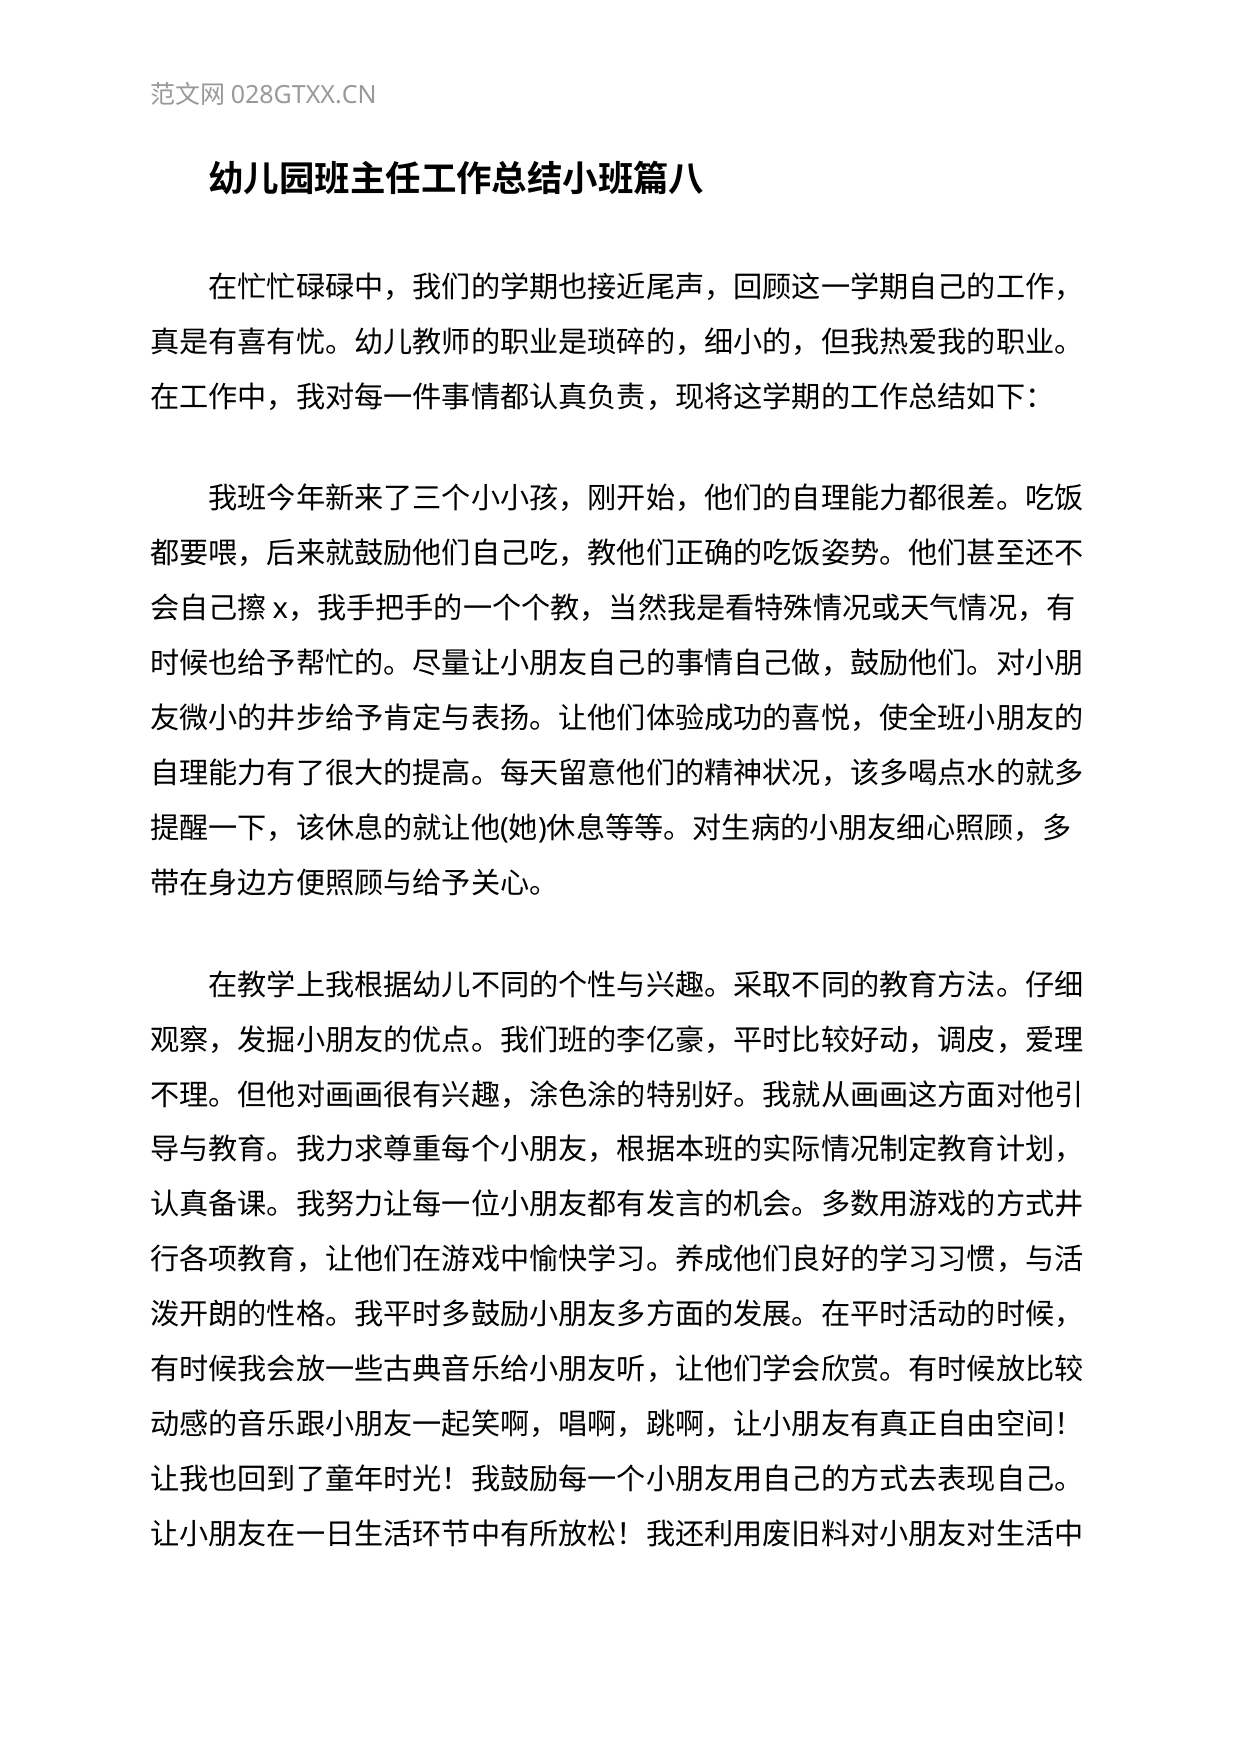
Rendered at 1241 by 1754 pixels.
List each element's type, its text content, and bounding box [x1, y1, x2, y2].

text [150, 961, 1090, 1552]
text 幼儿园班主任工作总结小班篇八 [150, 150, 1090, 201]
text 我班今年新来了三个小小孩，刚开始，他们的自理能力都很差。吃饭都要喂，后来就鼓励他们自己吃，教他们正确的吃饭姿势。他们甚至还不会自己擦x，我手把手的一个个教，当然我是看特殊情况或天气情况，有时候也给予帮忙的。尽量让小朋友自己的事情自己做，鼓励他们。对小朋友微小的井步给予肯定与表扬。让他们体验成功的喜悦，使全班小朋友的自理能力有了很大的提高。每天留意他们的精神状况，该多喝点水的就多提醒一下，该休息的就让他(她)休息等等。对生病的小朋友细心照顾，多带在身边方便照顾与给予关心。 [150, 475, 1090, 902]
text 在忙忙碌碌中，我们的学期也接近尾声，回顾这一学期自己的工作，真是有喜有忧。幼儿教师的职业是琐碎的，细小的，但我热爱我的职业。在工作中，我对每一件事情都认真负责，现将这学期的工作总结如下： [150, 263, 1090, 416]
